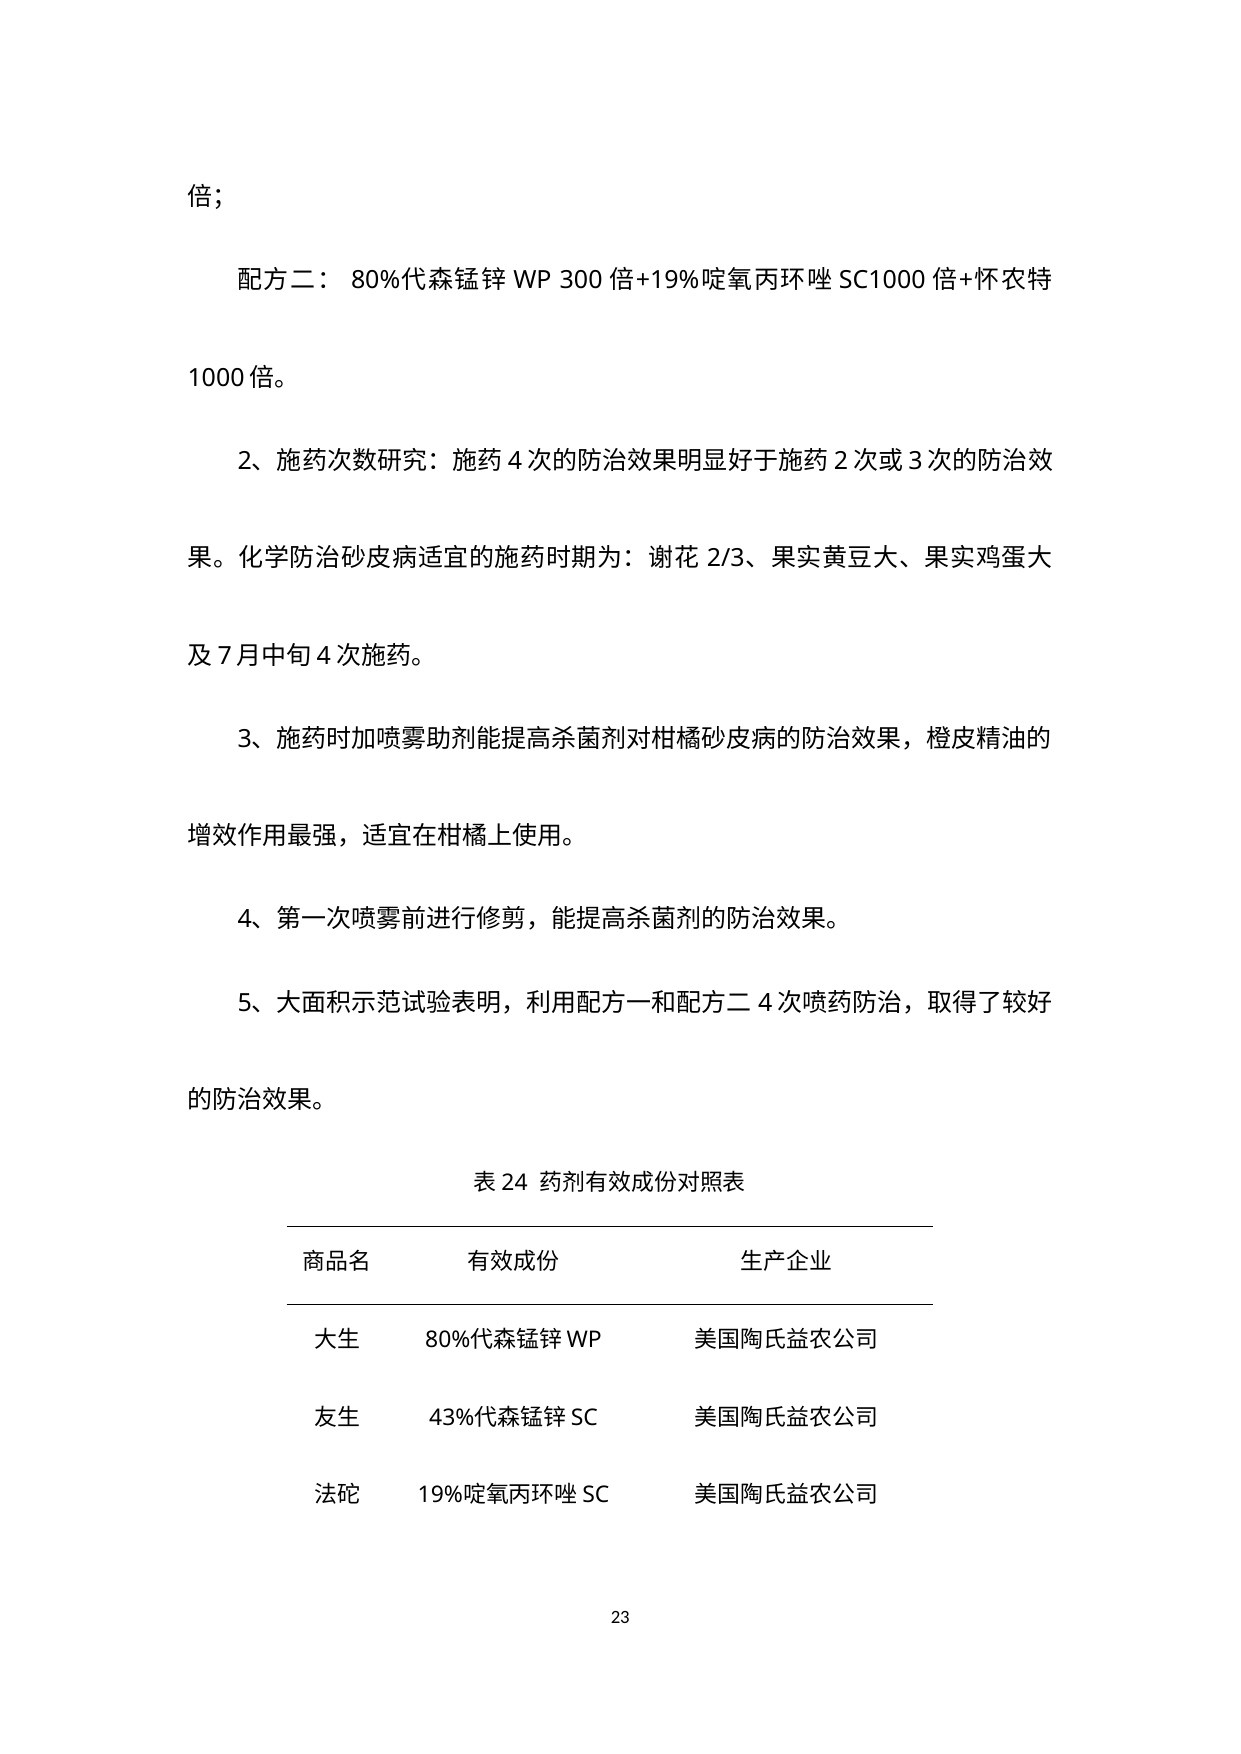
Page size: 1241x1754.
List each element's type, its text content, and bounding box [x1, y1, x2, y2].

table_cell 美国陶氏益农公司 [640, 1305, 932, 1383]
table_cell 有效成份 [387, 1227, 639, 1304]
text 配方二： 80%代森锰锌WP 300倍+19%啶氧丙环唑SC1000倍+怀农特1000倍。 [187, 245, 1053, 408]
table_cell 生产企业 [640, 1227, 932, 1304]
table_cell 大生 [287, 1305, 387, 1383]
table_cell 友生 [287, 1383, 387, 1460]
table_cell 19%啶氧丙环唑SC [387, 1460, 639, 1538]
table_cell 美国陶氏益农公司 [640, 1383, 932, 1460]
table_cell 美国陶氏益农公司 [640, 1460, 932, 1538]
text 2、施药次数研究：施药4次的防治效果明显好于施药2次或3次的防治效果。化学防治砂皮病适宜的施药时期为：谢花2/3、果实黄豆大、果实鸡蛋大及7月中旬4次施药。 [187, 426, 1053, 686]
table_header 表24 药剂有效成份对照表 [287, 1148, 932, 1226]
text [187, 162, 1053, 227]
text 4、第一次喷雾前进行修剪，能提高杀菌剂的防治效果。 [187, 884, 1053, 949]
text 5、大面积示范试验表明，利用配方一和配方二4次喷药防治，取得了较好的防治效果。 [187, 968, 1053, 1130]
table_cell 商品名 [287, 1227, 387, 1304]
table_cell 43%代森锰锌SC [387, 1383, 639, 1460]
text 3、施药时加喷雾助剂能提高杀菌剂对柑橘砂皮病的防治效果，橙皮精油的增效作用最强，适宜在柑橘上使用。 [187, 704, 1053, 866]
table_cell 法砣 [287, 1460, 387, 1538]
table_cell 80%代森锰锌WP [387, 1305, 639, 1383]
